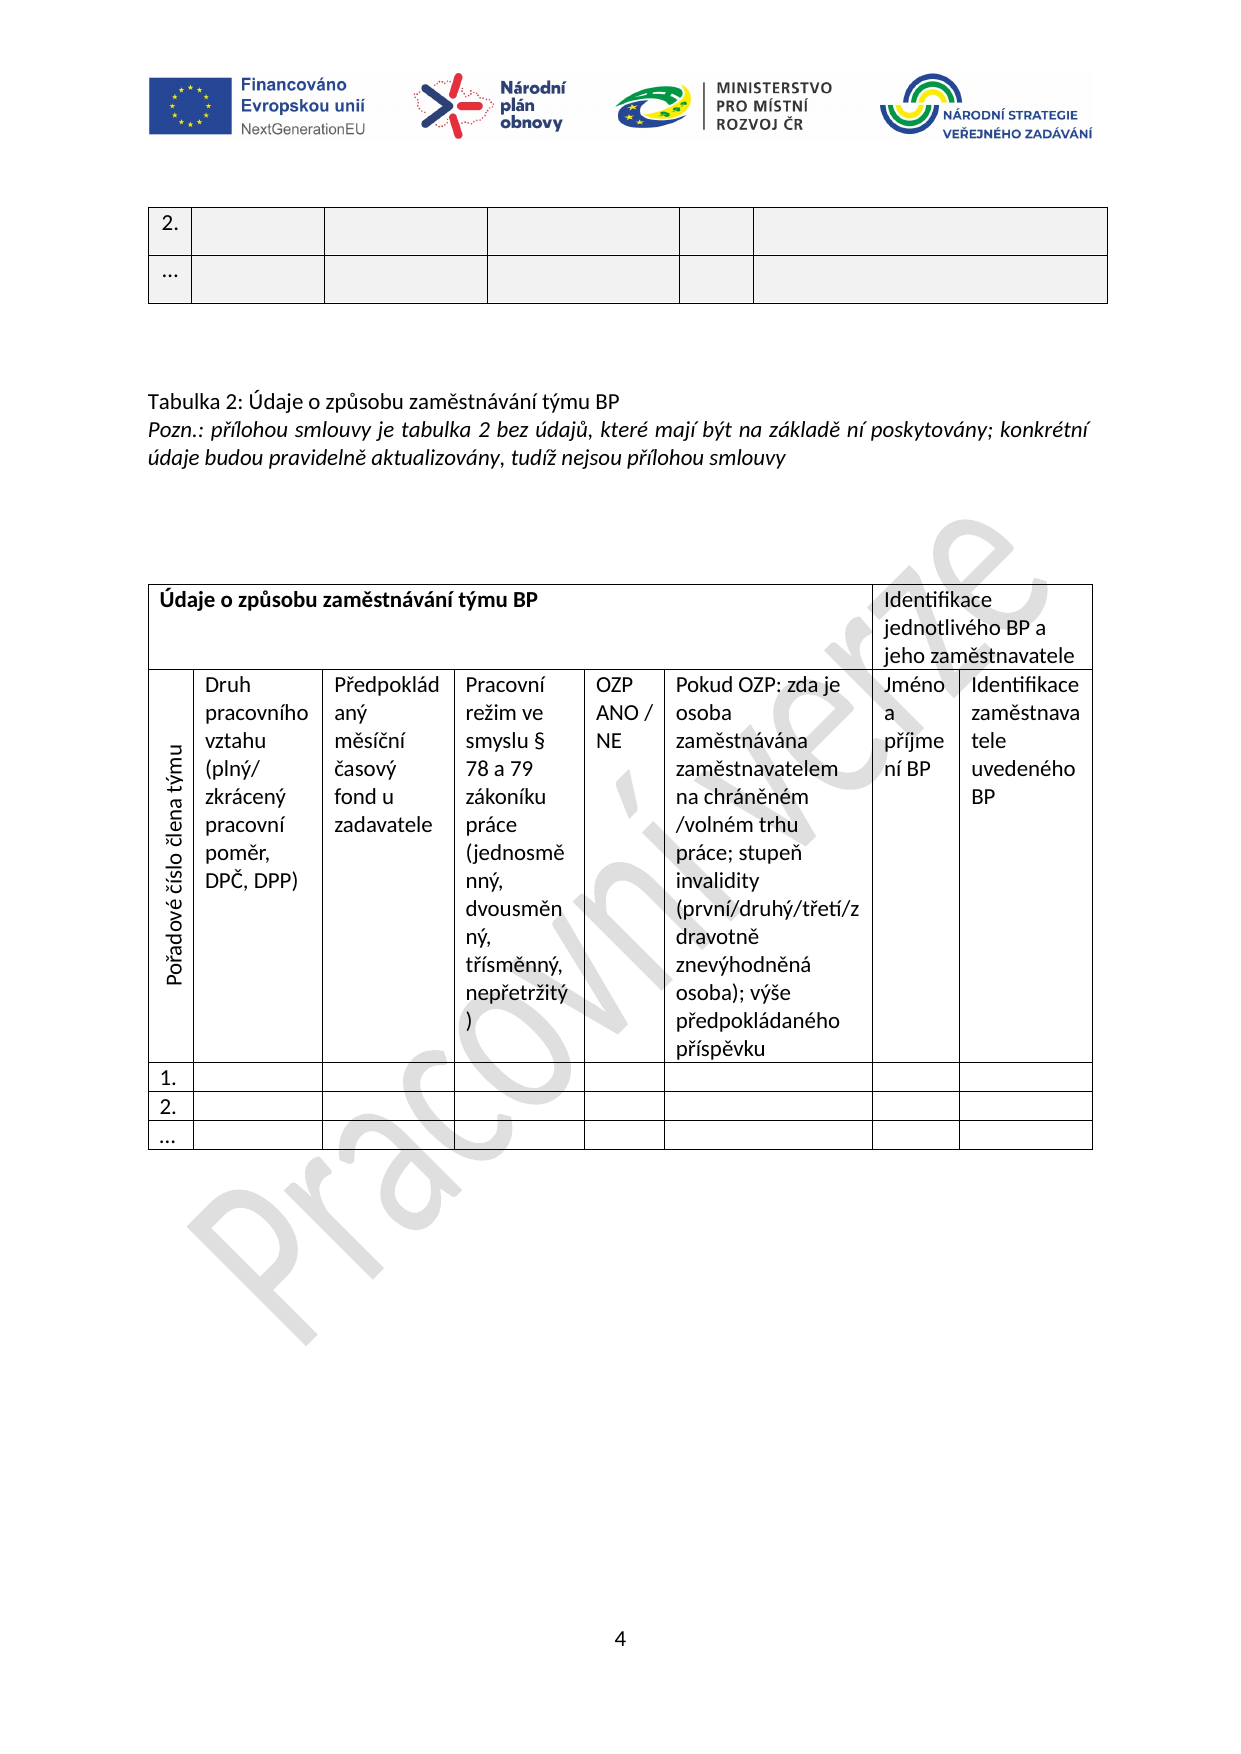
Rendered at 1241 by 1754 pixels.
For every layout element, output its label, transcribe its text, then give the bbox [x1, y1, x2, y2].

table_cell [194, 1121, 322, 1149]
table_cell [873, 1092, 959, 1120]
table_cell … [149, 1121, 193, 1149]
table_cell [192, 256, 324, 302]
table_cell [323, 1092, 454, 1120]
table_cell Jméno a příjmení BP [873, 670, 959, 1062]
table_cell [960, 1121, 1092, 1149]
table_cell 1. [149, 1063, 193, 1091]
table_cell [665, 1092, 872, 1120]
table_cell … [149, 256, 191, 302]
table_cell [192, 208, 324, 254]
text Tabulka 2: Údaje o způsobu zaměstnávání týmu BP [148, 387, 1093, 416]
table_cell [323, 1063, 454, 1091]
table_cell [194, 1092, 322, 1120]
table_cell [680, 208, 753, 254]
table_cell [754, 208, 1107, 254]
table_cell [455, 1121, 584, 1149]
table_cell [455, 1063, 584, 1091]
table_cell [665, 1121, 872, 1149]
table_cell Pracovní režim ve smyslu § 78 a 79 zákoníku práce (jednosměnný, dvousměnný, třísměnný, nepřetržitý) [455, 670, 584, 1062]
table_header Identifikace jednotlivého BP a jeho zaměstnavatele [873, 585, 1092, 669]
picture [147, 73, 1093, 139]
table_cell Druh pracovního vztahu (plný/ zkrácený pracovní poměr, DPČ, DPP) [194, 670, 322, 1062]
table_cell [325, 256, 487, 302]
table_cell Pokud OZP: zda je osoba zaměstnávána zaměstnavatelem na chráněném /volném trhu práce; stupeň invalidity (první/druhý/třetí/zdravotně znevýhodněná osoba); výše předpokládaného příspěvku [665, 670, 872, 1062]
table_cell [488, 208, 679, 254]
table_cell [960, 1063, 1092, 1091]
table_cell Pořadové číslo člena týmu [149, 670, 193, 1062]
table_cell [194, 1063, 322, 1091]
table_cell [873, 1121, 959, 1149]
table_cell Identifikace zaměstnavatele uvedeného BP [960, 670, 1092, 1062]
table_cell [323, 1121, 454, 1149]
table_cell [680, 256, 753, 302]
table_cell OZP ANO /NE [585, 670, 664, 1062]
table_cell [873, 1063, 959, 1091]
table_cell [665, 1063, 872, 1091]
table_cell [325, 208, 487, 254]
table_cell [585, 1063, 664, 1091]
table_header Údaje o způsobu zaměstnávání týmu BP [149, 585, 872, 669]
table_cell [960, 1092, 1092, 1120]
table_cell 2. [149, 1092, 193, 1120]
text Pozn.: přílohou smlouvy je tabulka 2 bez údajů, které mají být na základě ní poskytovány; konkrétní údaje budou pravidelně aktualizovány, tudíž nejsou přílohou smlouvy [148, 416, 1093, 472]
table_cell [754, 256, 1107, 302]
table_cell 2. [149, 208, 191, 254]
table_cell [585, 1121, 664, 1149]
table_cell [585, 1092, 664, 1120]
table_cell Předpokládaný měsíční časový fond u zadavatele [323, 670, 454, 1062]
table_cell [488, 256, 679, 302]
table_cell [455, 1092, 584, 1120]
